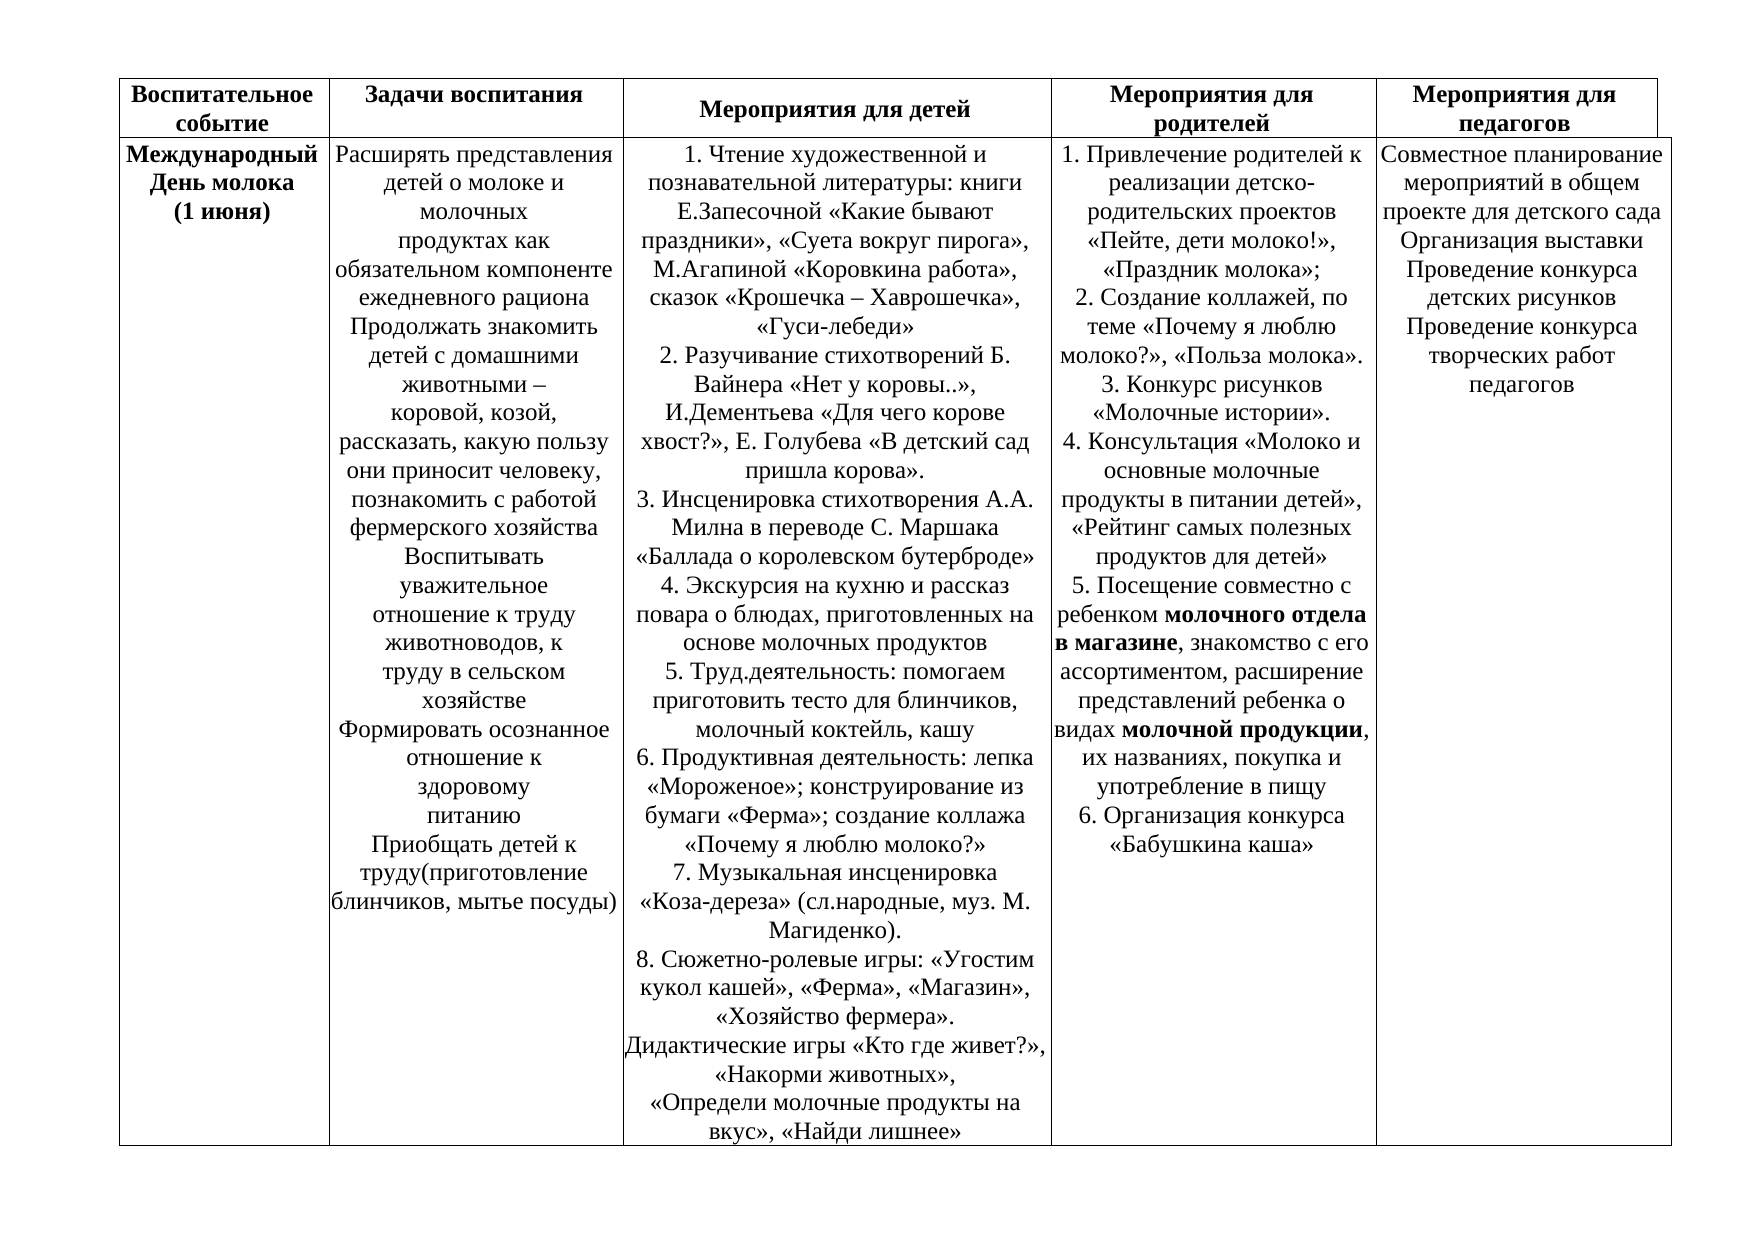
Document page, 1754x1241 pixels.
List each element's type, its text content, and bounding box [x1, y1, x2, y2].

table_cell Расширять представления детей о молоке и молочных продуктах как обязательном компоненте ежедневного рациона Продолжать знакомить детей с домашними животными – коровой, козой, рассказать, какую пользу они приносит человеку, познакомить с работой фермерского хозяйства Воспитывать уважительное отношение к труду животноводов, к труду в сельском хозяйстве Формировать осознанное отношение к здоровому питанию Приобщать детей к труду(приготовление блинчиков, мытье посуды) [330, 138, 623, 1145]
table_cell 1. Привлечение родителей к реализации детско- родительских проектов «Пейте, дети молоко!», «Праздник молока»; 2. Создание коллажей, по теме «Почему я люблю молоко?», «Польза молока». 3. Конкурс рисунков «Молочные истории». 4. Консультация «Молоко и основные молочные продукты в питании детей», «Рейтинг самых полезных продуктов для детей» 5. Посещение совместно с ребенком молочного отдела в магазине, знакомство с его ассортиментом, расширение представлений ребенка о видах молочной продукции, их названиях, покупка и употребление в пищу 6. Организация конкурса «Бабушкина каша» [1052, 138, 1376, 1145]
table_header Мероприятия для педагогов [1377, 79, 1657, 137]
table_header Мероприятия для детей [624, 79, 1051, 137]
table_header Воспитательное событие [120, 79, 329, 137]
table_header Задачи воспитания [330, 79, 623, 137]
table_header Мероприятия для родителей [1052, 79, 1376, 137]
table_cell Международный День молока (1 июня) [120, 138, 329, 1145]
table_cell 1. Чтение художественной и познавательной литературы: книги Е.Запесочной «Какие бывают праздники», «Суета вокруг пирога», М.Агапиной «Коровкина работа», сказок «Крошечка – Хаврошечка», «Гуси-лебеди» 2. Разучивание стихотворений Б. Вайнера «Нет у коровы..», И.Дементьева «Для чего корове хвост?», Е. Голубева «В детский сад пришла корова». 3. Инсценировка стихотворения А.А. Милна в переводе С. Маршака «Баллада о королевском бутерброде» 4. Экскурсия на кухню и рассказ повара о блюдах, приготовленных на основе молочных продуктов 5. Труд.деятельность: помогаем приготовить тесто для блинчиков, молочный коктейль, кашу 6. Продуктивная деятельность: лепка «Мороженое»; конструирование из бумаги «Ферма»; создание коллажа «Почему я люблю молоко?» 7. Музыкальная инсценировка «Коза-дереза» (сл.народные, муз. М. Магиденко). 8. Сюжетно-ролевые игры: «Угостим кукол кашей», «Ферма», «Магазин», «Хозяйство фермера». Дидактические игры «Кто где живет?», «Накорми животных», «Определи молочные продукты на вкус», «Найди лишнее» [624, 138, 1051, 1145]
table_cell Совместное планирование мероприятий в общем проекте для детского сада Организация выставки Проведение конкурса детских рисунков Проведение конкурса творческих работ педагогов [1377, 138, 1671, 1145]
